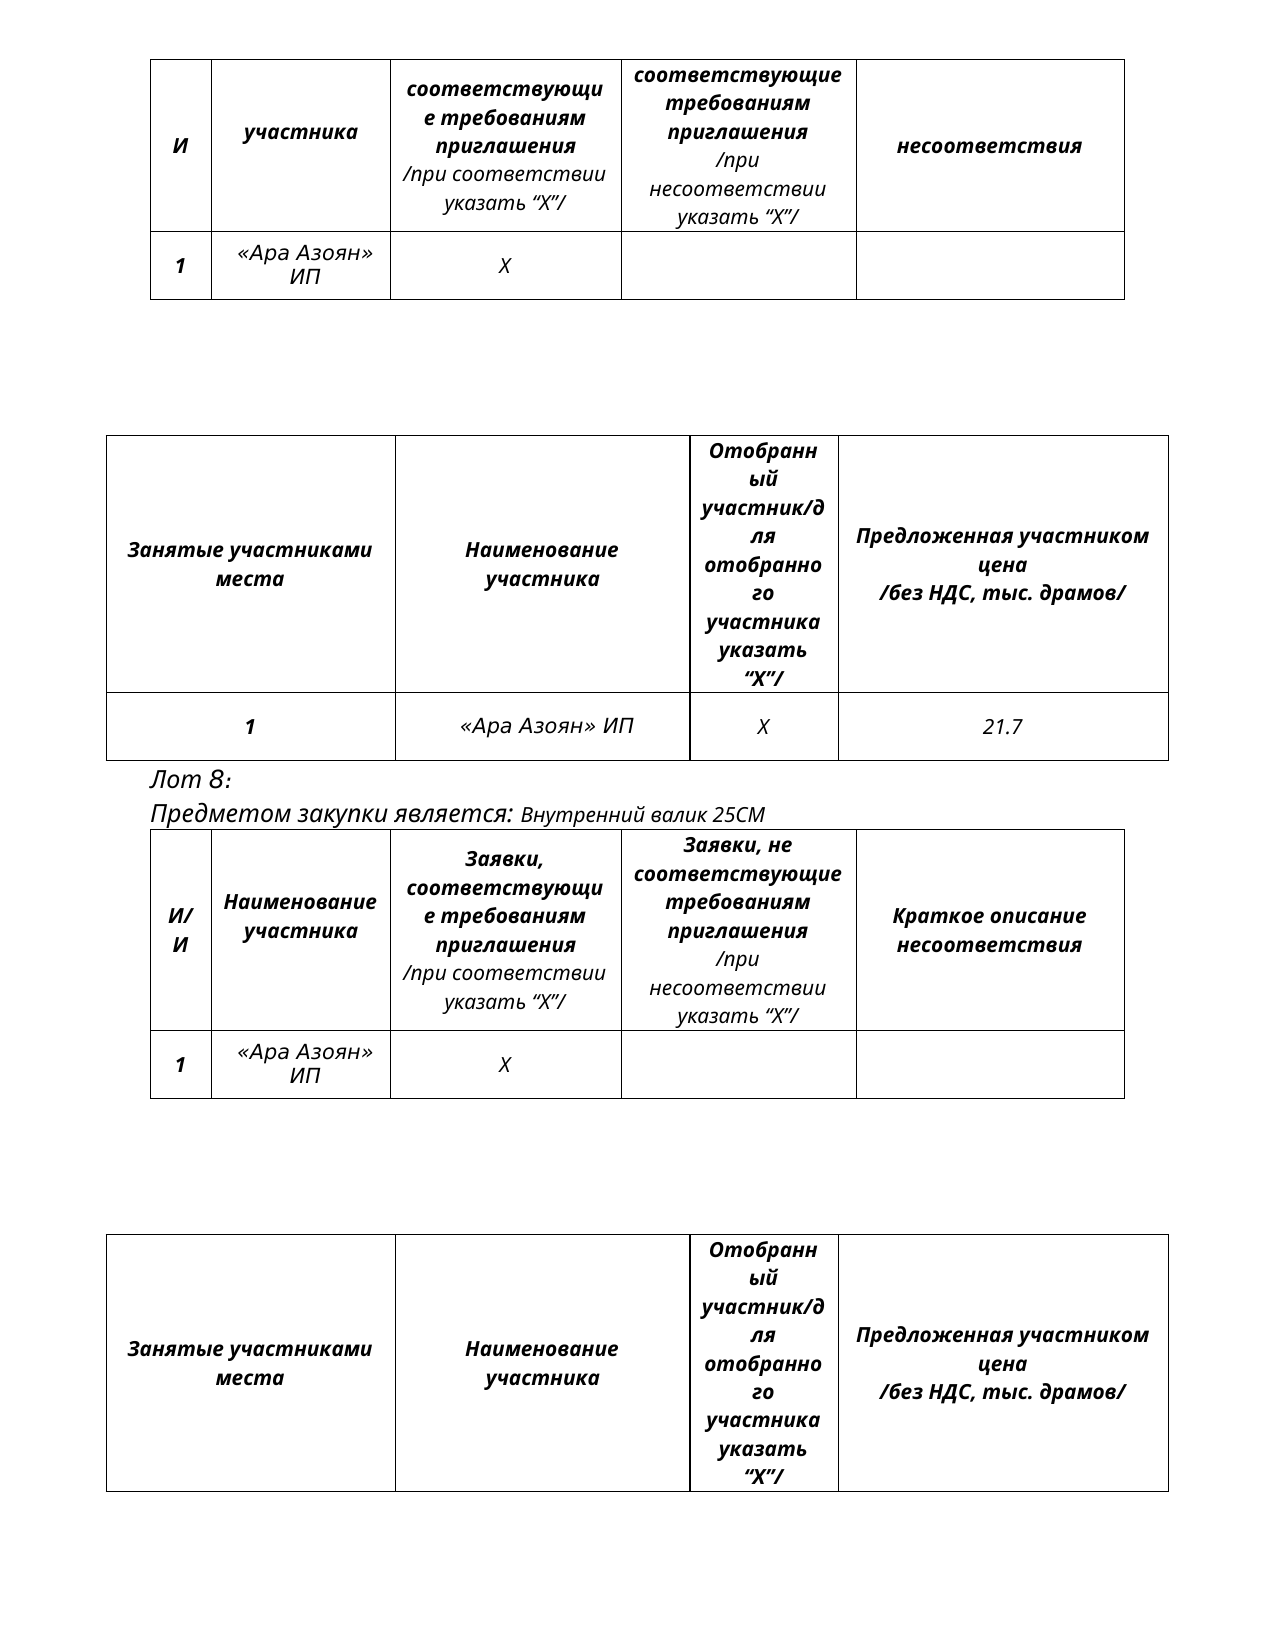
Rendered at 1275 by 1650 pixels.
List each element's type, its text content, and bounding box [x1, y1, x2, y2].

table_header Наименование участника [396, 436, 689, 692]
table_cell 1 [107, 693, 395, 760]
table_header Отобранный участник/для отобранного участника указать “X”/ [691, 1235, 838, 1491]
table_header Краткое описание несоответствия [857, 830, 1124, 1029]
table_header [391, 60, 621, 231]
table_cell 21.7 [839, 693, 1168, 760]
table_header Заявки, соответствующие требованиям приглашения /при соответствии указать “X”/ [391, 830, 621, 1029]
table_header Наименование участника [396, 1235, 689, 1491]
table_header Заявки, не соответствующие требованиям приглашения /при несоответствии указать “X”/ [622, 830, 856, 1029]
table_header И/И [151, 60, 211, 231]
text Лот 8։ [150, 761, 1125, 795]
table_header Предложенная участником цена /без НДС, тыс. драмов/ [839, 436, 1168, 692]
table_header Отобранный участник/для отобранного участника указать “X”/ [691, 436, 838, 692]
table_cell [857, 232, 1124, 299]
table_cell [857, 1031, 1124, 1098]
table_cell «Ара Азоян» ИП [396, 693, 689, 760]
table_header Занятые участниками места [107, 436, 395, 692]
table_header И/И [151, 830, 211, 1029]
table_cell X [691, 693, 838, 760]
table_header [212, 60, 390, 231]
table_cell «Ара Азоян» ИП [212, 1031, 390, 1098]
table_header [622, 60, 856, 231]
table_cell «Ара Азоян» ИП [212, 232, 390, 299]
table_cell X [391, 232, 621, 299]
text Предметом закупки является: Внутренний валик 25СМ [150, 795, 1125, 829]
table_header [857, 60, 1124, 231]
table_header Предложенная участником цена /без НДС, тыс. драмов/ [839, 1235, 1168, 1491]
table_cell 1 [151, 232, 211, 299]
table_cell X [391, 1031, 621, 1098]
table_cell [622, 1031, 856, 1098]
table_header Наименование участника [212, 830, 390, 1029]
table_cell [622, 232, 856, 299]
table_cell 1 [151, 1031, 211, 1098]
table_header Занятые участниками места [107, 1235, 395, 1491]
